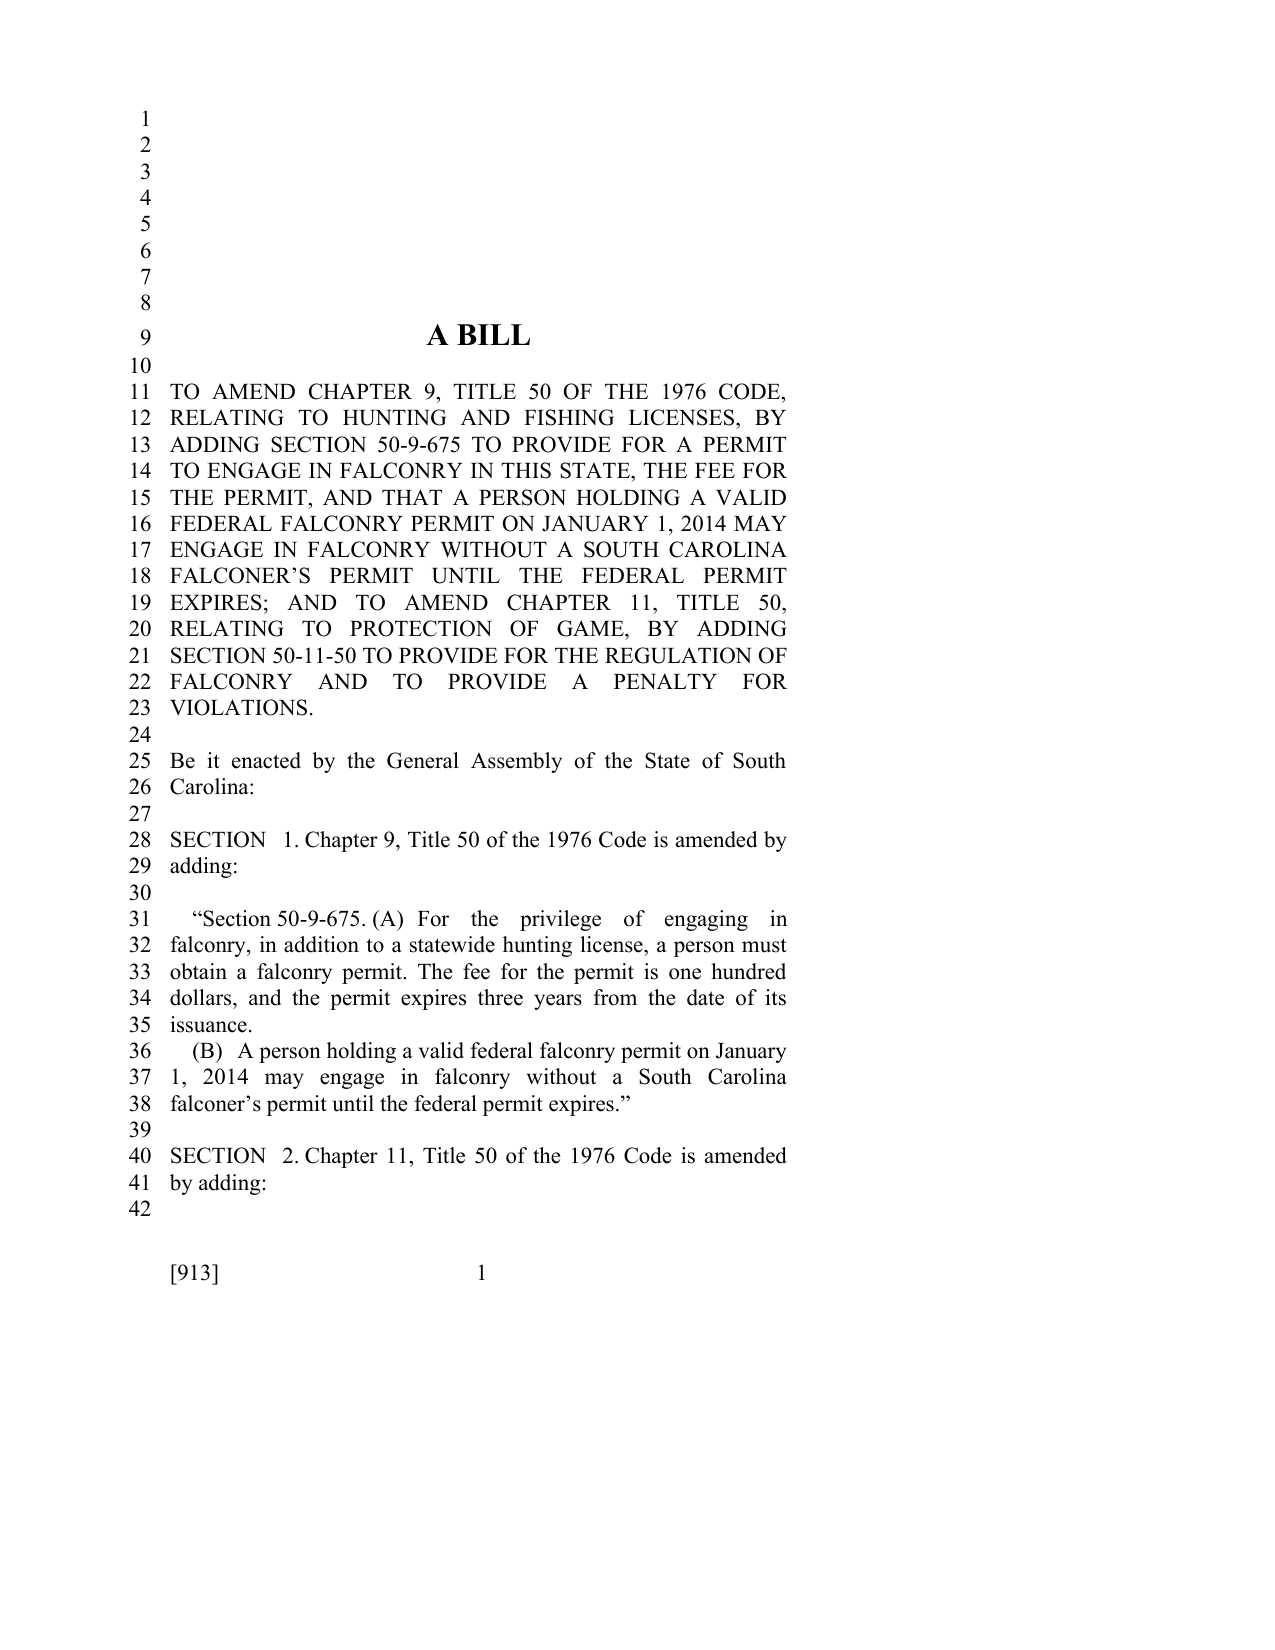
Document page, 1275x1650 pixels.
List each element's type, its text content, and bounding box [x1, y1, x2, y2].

text A BILL [169, 316, 787, 352]
text (B) A person holding a valid federal falconry permit on January 1, 2014 may engage in falconry without a South Carolina falconer’s permit until the federal permit expires.” [169, 1037, 787, 1116]
text TO AMEND CHAPTER 9, TITLE 50 OF THE 1976 CODE, RELATING TO HUNTING AND FISHING LICENSES, BY ADDING SECTION 50-9-675 TO PROVIDE FOR A PERMIT TO ENGAGE IN FALCONRY IN THIS STATE, THE FEE FOR THE PERMIT, AND THAT A PERSON HOLDING A VALID FEDERAL FALCONRY PERMIT ON JANUARY 1, 2014 MAY ENGAGE IN FALCONRY WITHOUT A SOUTH CAROLINA FALCONER’S PERMIT UNTIL THE FEDERAL PERMIT EXPIRES; AND TO AMEND CHAPTER 11, TITLE 50, RELATING TO PROTECTION OF GAME, BY ADDING SECTION 50-11-50 TO PROVIDE FOR THE REGULATION OF FALCONRY AND TO PROVIDE A PENALTY FOR VIOLATIONS. [169, 378, 787, 721]
text “Section 50-9-675. (A) For the privilege of engaging in falconry, in addition to a statewide hunting license, a person must obtain a falconry permit. The fee for the permit is one hundred dollars, and the permit expires three years from the date of its issuance. [169, 905, 787, 1037]
text Be it enacted by the General Assembly of the State of South Carolina: [169, 747, 787, 800]
text SECTION 2. Chapter 11, Title 50 of the 1976 Code is amended by adding: [169, 1142, 787, 1195]
text SECTION 1. Chapter 9, Title 50 of the 1976 Code is amended by adding: [169, 826, 787, 879]
